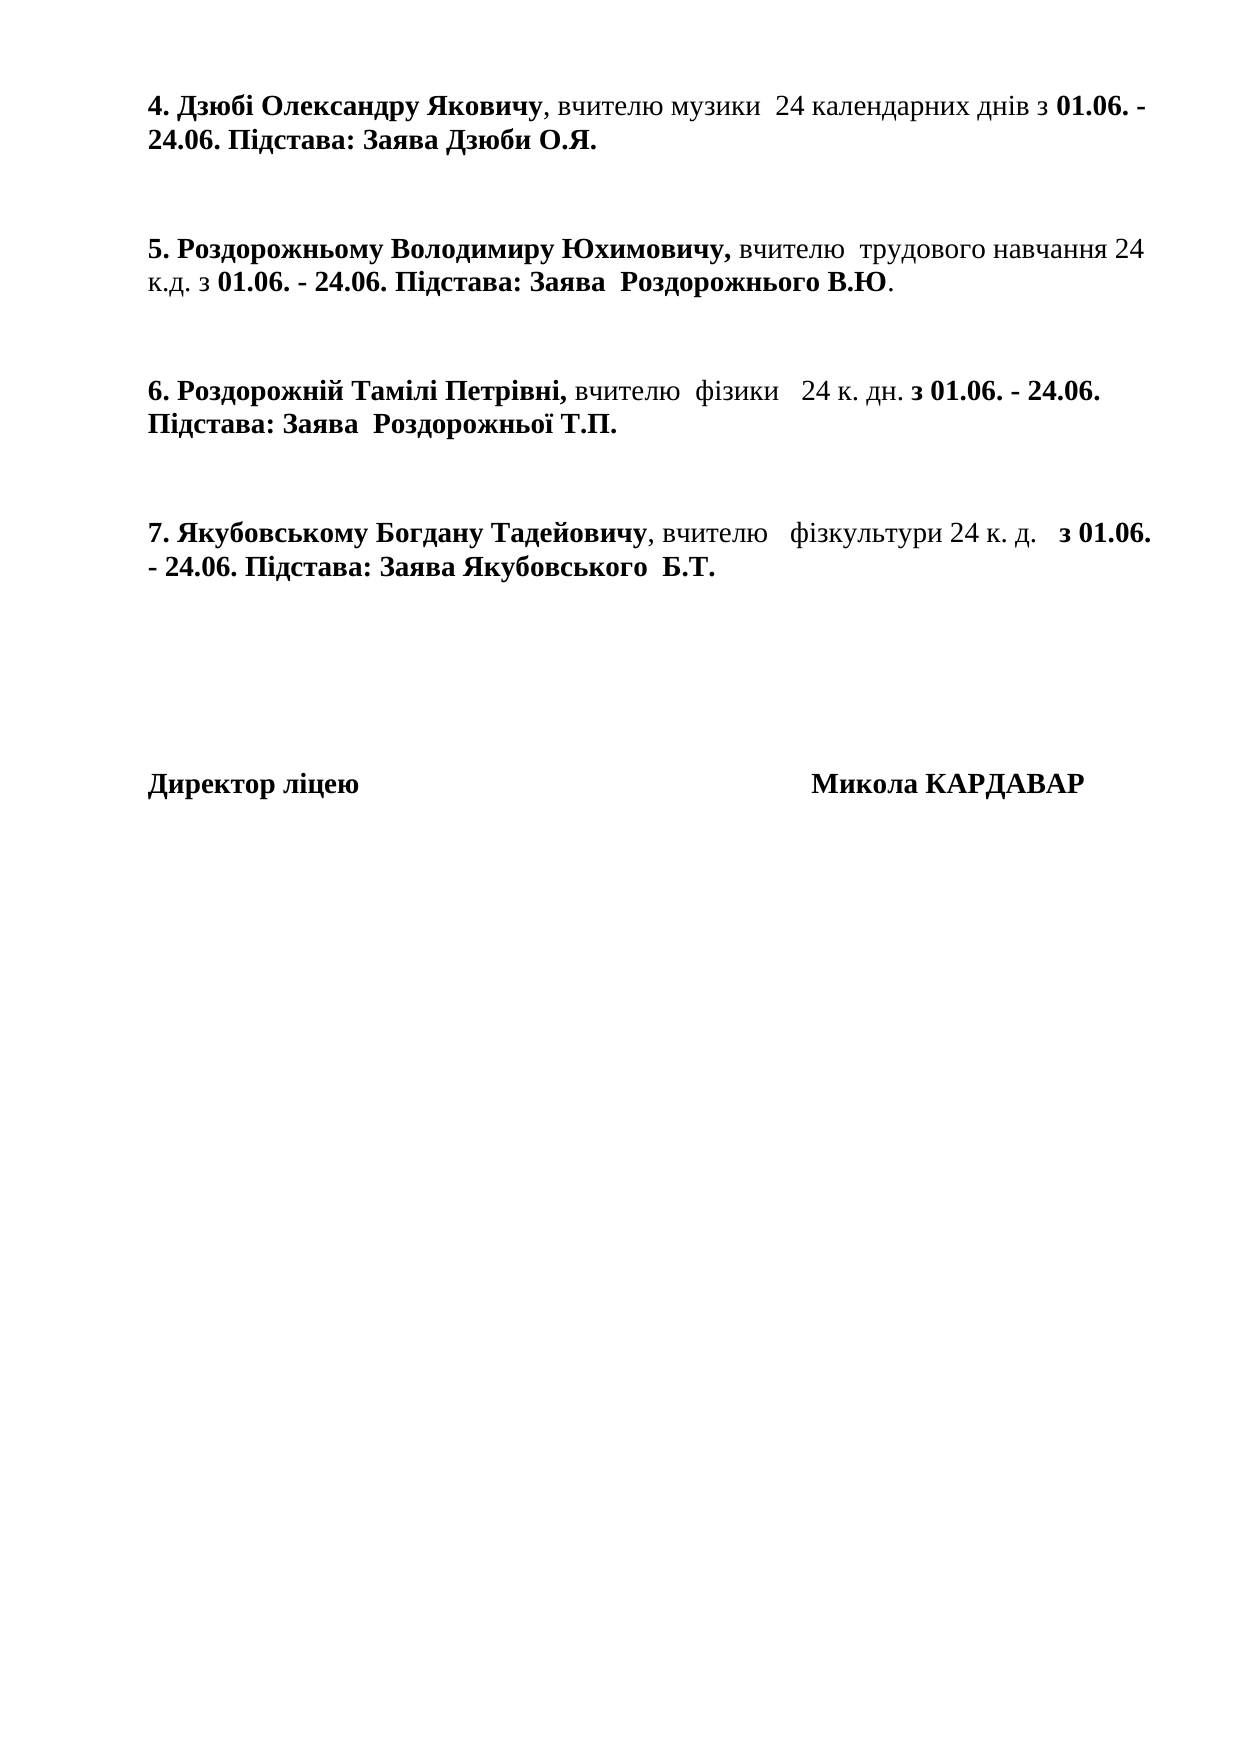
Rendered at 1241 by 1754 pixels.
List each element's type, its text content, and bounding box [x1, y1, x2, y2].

text 6. Роздорожній Тамілі Петрівні, вчителю фізики 24 к. дн. з 01.06. - 24.06. Підстава: Заява Роздорожньої Т.П. [148, 373, 1152, 440]
text Директор ліцею Микола КАРДАВАР [148, 766, 1152, 800]
text 4. Дзюбі Олександру Яковичу, вчителю музики 24 календарних днів з 01.06. - 24.06. Підстава: Заява Дзюби О.Я. [148, 88, 1152, 156]
text 5. Роздорожньому Володимиру Юхимовичу, вчителю трудового навчання 24 к.д. з 01.06. - 24.06. Підстава: Заява Роздорожнього В.Ю. [148, 231, 1152, 298]
text 7. Якубовському Богдану Тадейовичу, вчителю фізкультури 24 к. д. з 01.06. - 24.06. Підстава: Заява Якубовського Б.Т. [148, 515, 1152, 582]
